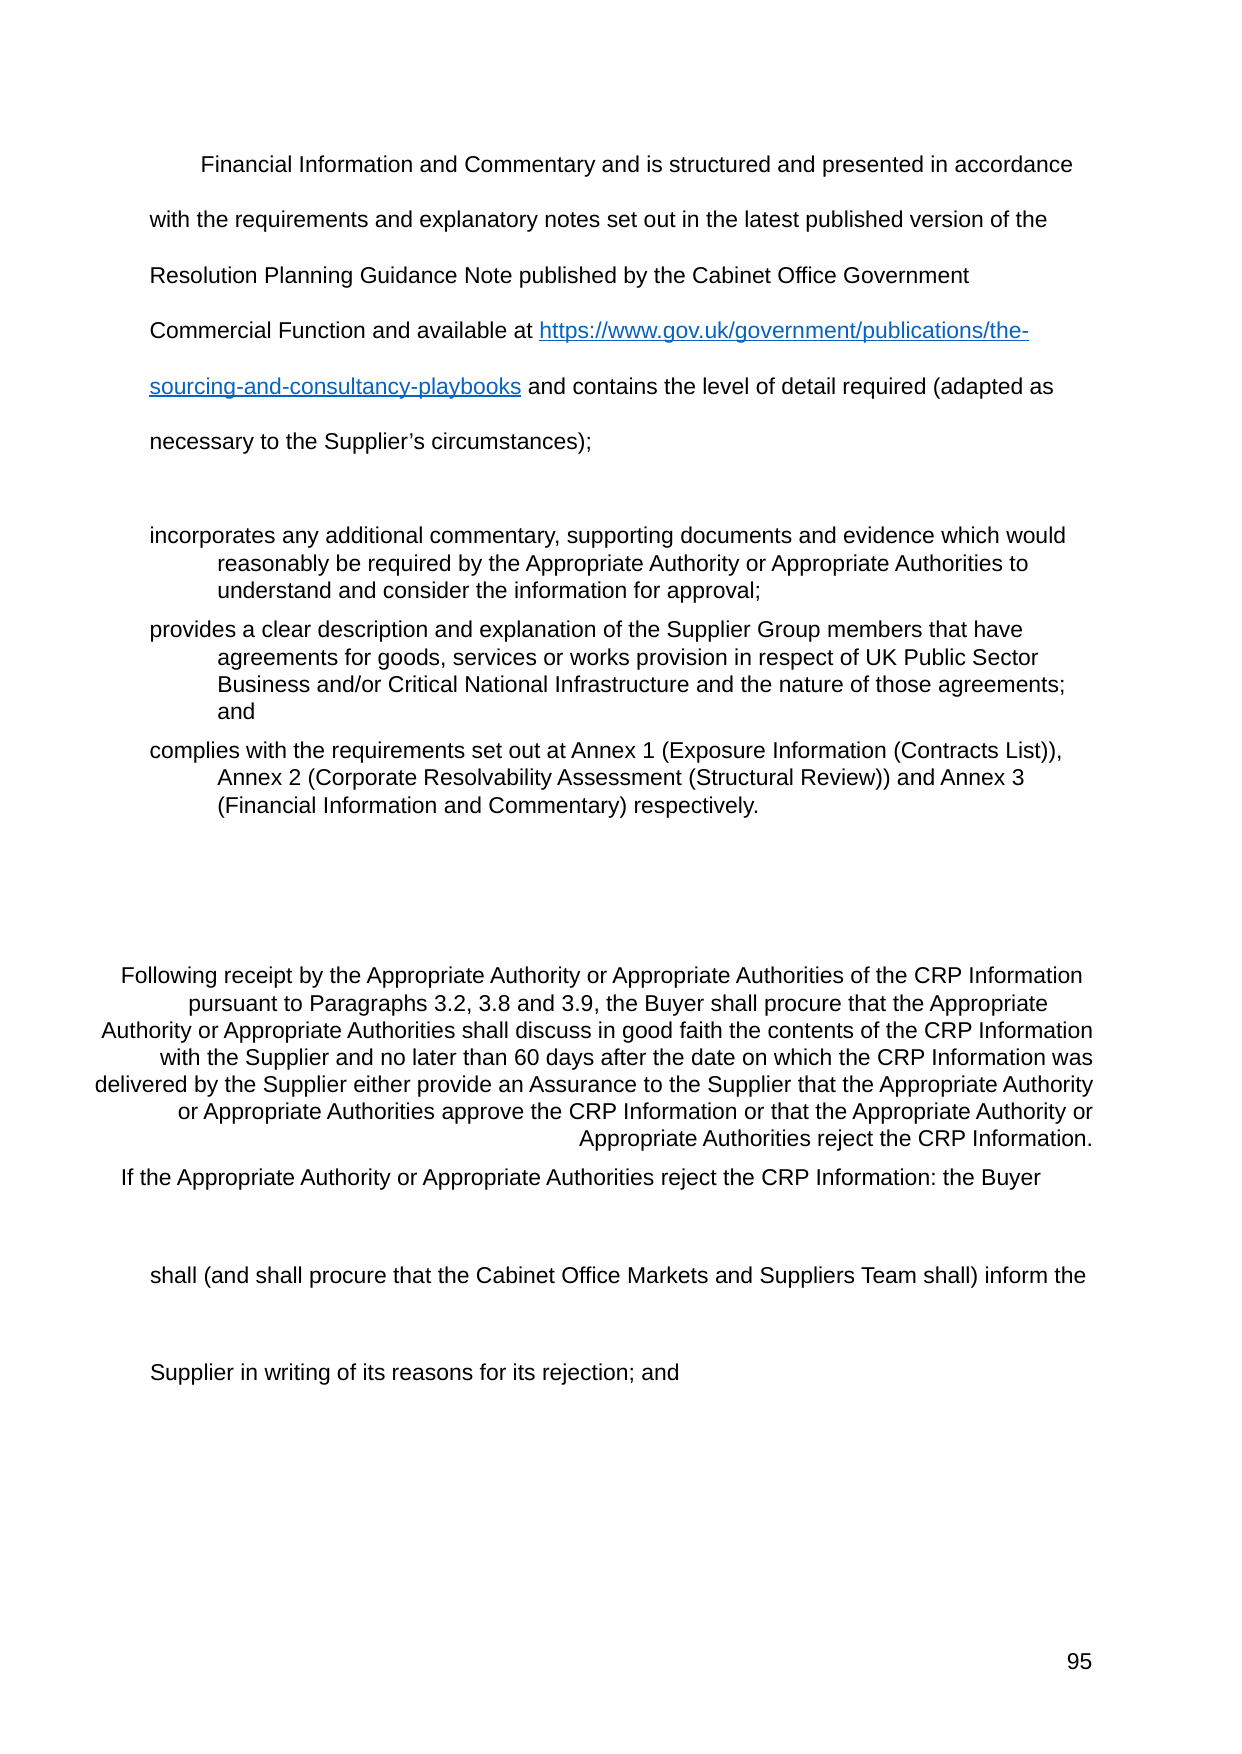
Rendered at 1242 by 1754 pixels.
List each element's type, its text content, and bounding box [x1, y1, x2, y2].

text provides a clear description and explanation of the Supplier Group members that have agreements for goods, services or works provision in respect of UK Public Sector Business and/or Critical National Infrastructure and the nature of those agreements; and [149, 616, 1091, 724]
text Following receipt by the Appropriate Authority or Appropriate Authorities of the CRP Information pursuant to Paragraphs 3.2, 3.8 and 3.9, the Buyer shall procure that the Appropriate [121, 962, 1091, 1016]
text complies with the requirements set out at Annex 1 (Exposure Information (Contracts List)), Annex 2 (Corporate Resolvability Assessment (Structural Review)) and Annex 3 (Financial Information and Commentary) respectively. [149, 737, 1091, 818]
text incorporates any additional commentary, supporting documents and evidence which would reasonably be required by the Appropriate Authority or Appropriate Authorities to understand and consider the information for approval; [149, 522, 1091, 603]
text If the Appropriate Authority or Appropriate Authorities reject the CRP Information: the Buyer shall (and shall procure that the Cabinet Office Markets and Suppliers Team shall) inform the Supplier in writing of its reasons for its rejection; and [121, 1164, 1091, 1386]
text Financial Information and Commentary and is structured and presented in accordance with the requirements and explanatory notes set out in the latest published version of the Resolution Planning Guidance Note published by the Cabinet Office Government Commercial Function and available at https://www.gov.uk/government/publications/the-sourcing-and-consultancy-playbooks and contains the level of detail required (adapted as necessary to the Supplier’s circumstances); [149, 151, 1080, 454]
text Authority or Appropriate Authorities shall discuss in good faith the contents of the CRP Information with the Supplier and no later than 60 days after the date on which the CRP Information was delivered by the Supplier either provide an Assurance to the Supplier that the Appropriate Authority or Appropriate Authorities approve the CRP Information or that the Appropriate Authority or Appropriate Authorities reject the CRP Information. [91, 1017, 1093, 1152]
